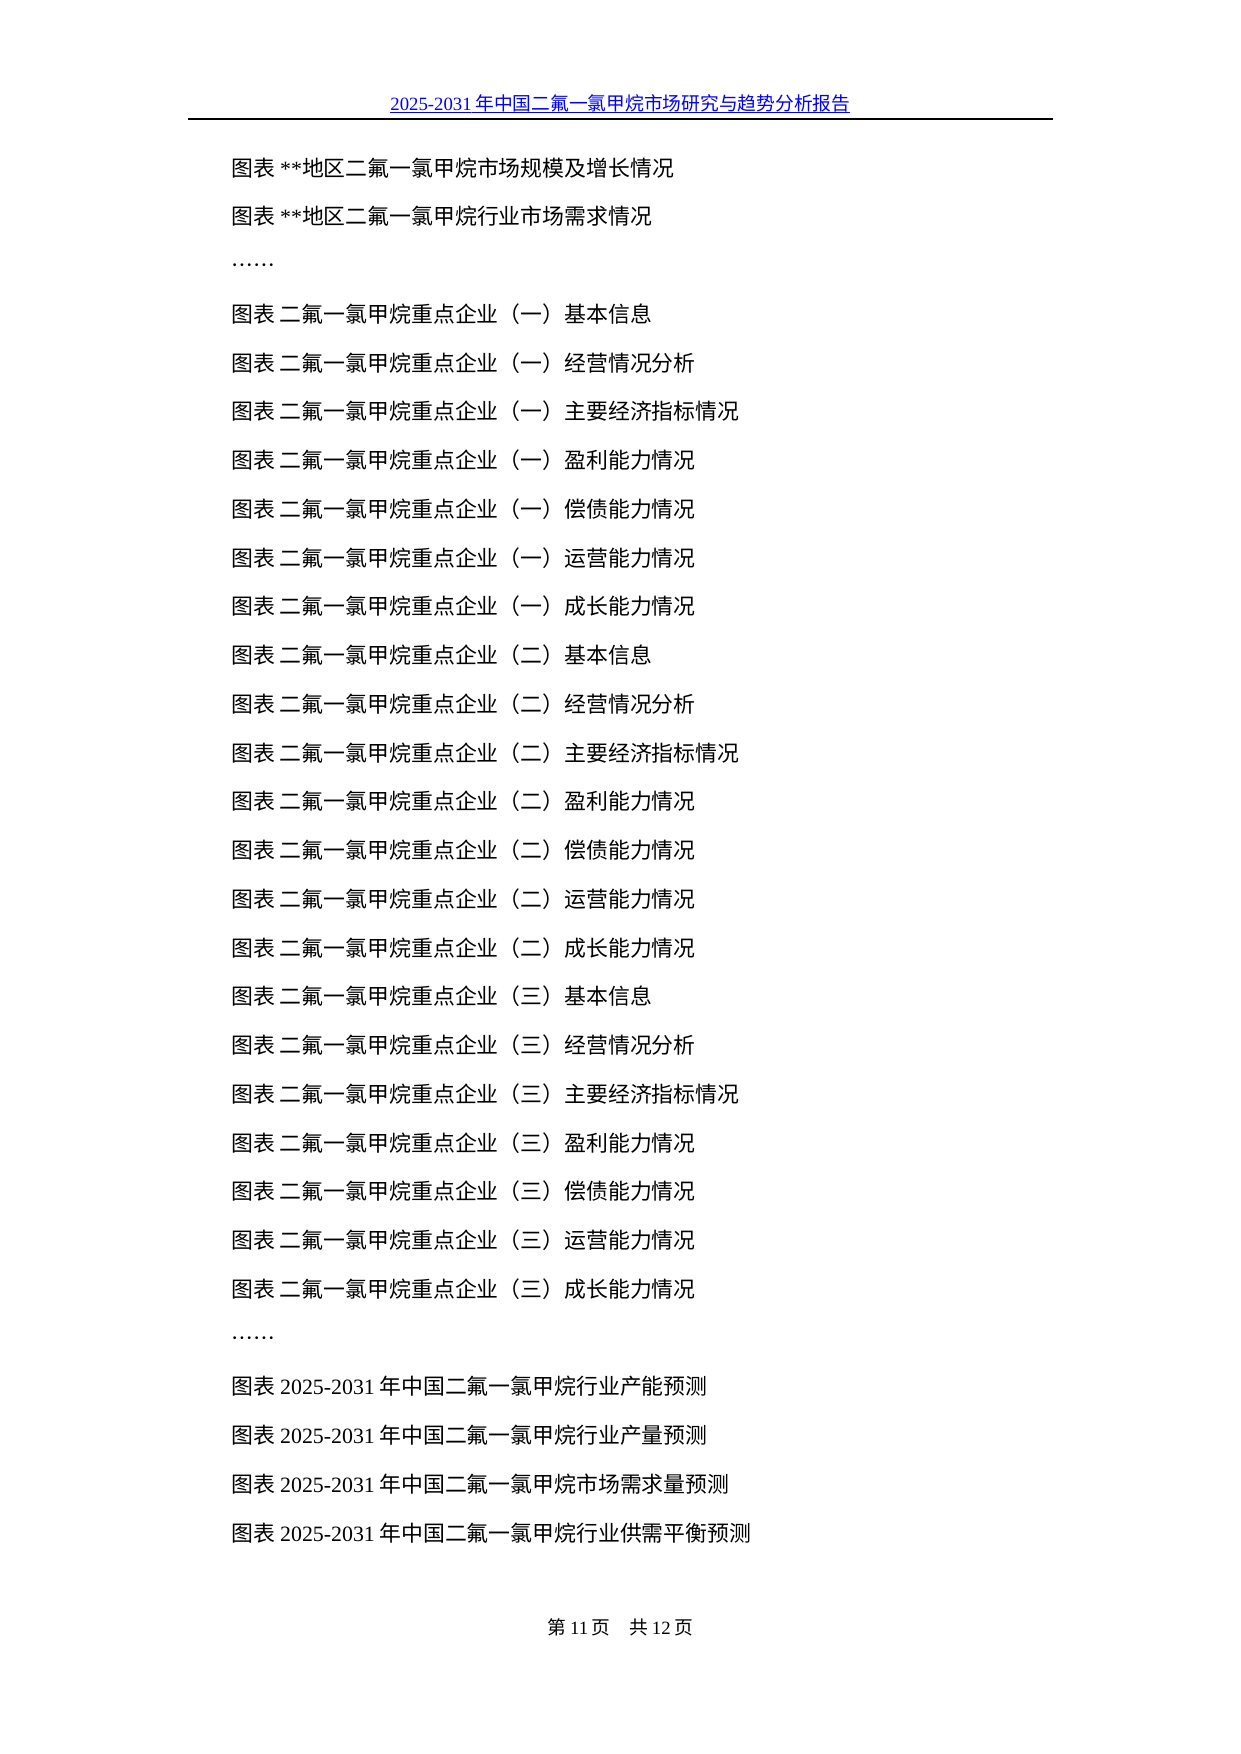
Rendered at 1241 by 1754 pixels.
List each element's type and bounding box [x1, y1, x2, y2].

text [187, 150, 1053, 1548]
